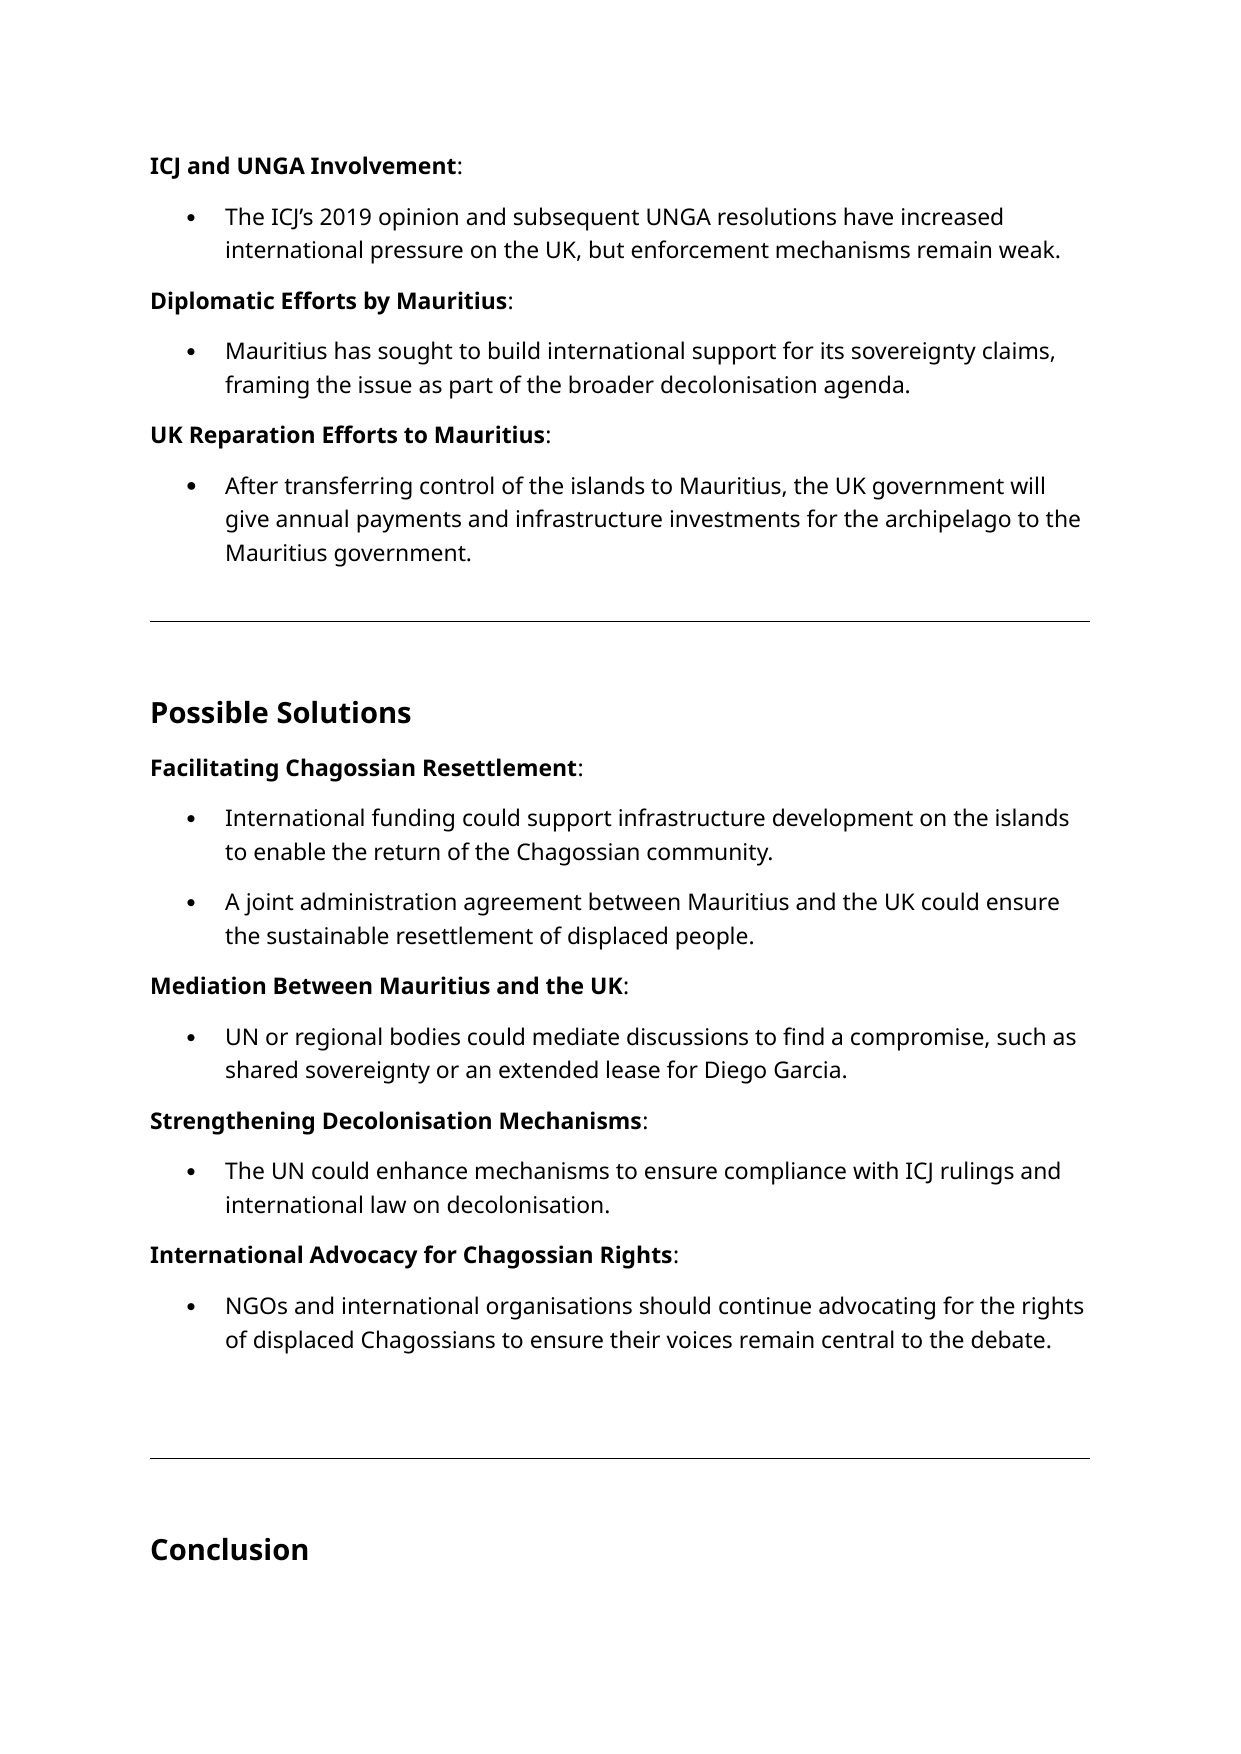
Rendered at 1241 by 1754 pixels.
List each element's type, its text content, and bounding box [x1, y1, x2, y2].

list The UN could enhance mechanisms to ensure compliance with ICJ rulings and international law on decolonisation. [187, 1155, 1090, 1220]
text Mediation Between Mauritius and the UK: [150, 970, 1090, 1001]
list Mauritius has sought to build international support for its sovereignty claims, framing the issue as part of the broader decolonisation agenda. [187, 335, 1090, 400]
text Facilitating Chagossian Resettlement: [150, 751, 1090, 783]
text Diplomatic Efforts by Mauritius: [150, 284, 1090, 316]
list A joint administration agreement between Mauritius and the UK could ensure the sustainable resettlement of displaced people. [187, 886, 1090, 951]
list International funding could support infrastructure development on the islands to enable the return of the Chagossian community. [187, 802, 1090, 867]
list The ICJ’s 2019 opinion and subsequent UNGA resolutions have increased international pressure on the UK, but enforcement mechanisms remain weak. [187, 200, 1090, 265]
text ICJ and UNGA Involvement: [150, 150, 1090, 181]
list NGOs and international organisations should continue advocating for the rights of displaced Chagossians to ensure their voices remain central to the debate. [187, 1290, 1090, 1355]
text UK Reparation Efforts to Mauritius: [150, 419, 1090, 450]
text Possible Solutions [150, 692, 1090, 732]
text Conclusion [150, 1529, 1090, 1568]
text Strengthening Decolonisation Mechanisms: [150, 1105, 1090, 1136]
list UN or regional bodies could mediate discussions to find a compromise, such as shared sovereignty or an extended lease for Diego Garcia. [187, 1021, 1090, 1086]
list After transferring control of the islands to Mauritius, the UK government will give annual payments and infrastructure investments for the archipelago to the Mauritius government. [187, 469, 1090, 568]
text International Advocacy for Chagossian Rights: [150, 1239, 1090, 1271]
